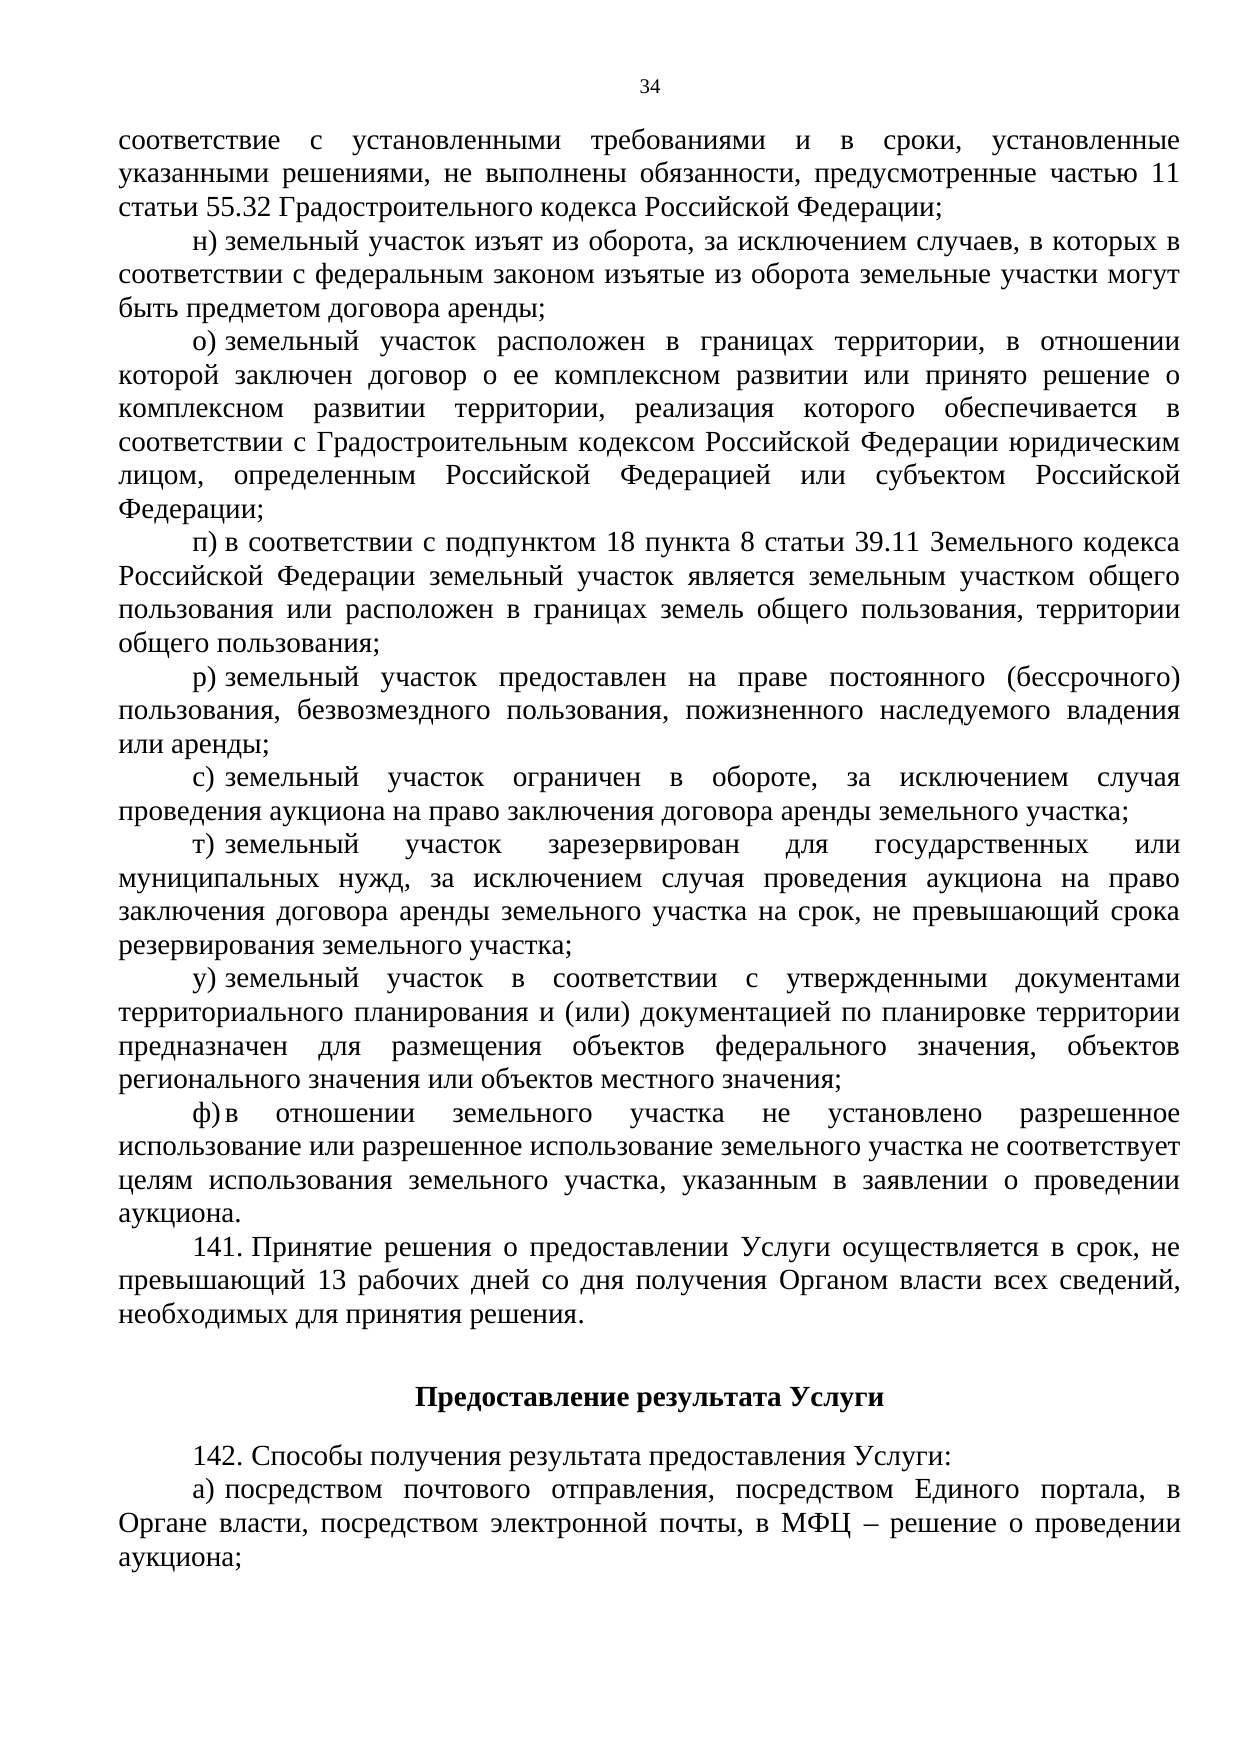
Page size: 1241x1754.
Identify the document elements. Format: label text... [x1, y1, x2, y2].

list земельный участок расположен в границах территории, в отношении которой заключен договор о ее комплексном развитии или принято решение о комплексном развитии территории, реализация которого обеспечивается в соответствии с Градостроительным кодексом Российской Федерации юридическим лицом, определенным Российской Федерацией или субъектом Российской Федерации; [118, 323, 1181, 524]
list земельный участок предоставлен на праве постоянного (бессрочного) пользования, безвозмездного пользования, пожизненного наследуемого владения или аренды; [118, 659, 1181, 759]
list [118, 122, 1181, 223]
list земельный участок изъят из оборота, за исключением случаев, в которых в соответствии с федеральным законом изъятые из оборота земельные участки могут быть предметом договора аренды; [118, 223, 1181, 323]
list земельный участок ограничен в обороте, за исключением случая проведения аукциона на право заключения договора аренды земельного участка; [118, 759, 1181, 826]
list посредством почтового отправления, посредством Единого портала, в Органе власти, посредством электронной почты, в МФЦ – решение о проведении аукциона; [118, 1472, 1181, 1572]
list в отношении земельного участка не установлено разрешенное использование или разрешенное использование земельного участка не соответствует целям использования земельного участка, указанным в заявлении о проведении аукциона. [118, 1095, 1181, 1229]
text Предоставление результата Услуги [118, 1379, 1181, 1413]
list земельный участок зарезервирован для государственных или муниципальных нужд, за исключением случая проведения аукциона на право заключения договора аренды земельного участка на срок, не превышающий срока резервирования земельного участка; [118, 826, 1181, 961]
list Принятие решения о предоставлении Услуги осуществляется в срок, не превышающий 13 рабочих дней со дня получения Органом власти всех сведений, необходимых для принятия решения. [118, 1229, 1181, 1329]
list Способы получения результата предоставления Услуги: [118, 1438, 1181, 1472]
list земельный участок в соответствии с утвержденными документами территориального планирования и (или) документацией по планировке территории предназначен для размещения объектов федерального значения, объектов регионального значения или объектов местного значения; [118, 961, 1181, 1095]
list в соответствии с подпунктом 18 пункта 8 статьи 39.11 Земельного кодекса Российской Федерации земельный участок является земельным участком общего пользования или расположен в границах земель общего пользования, территории общего пользования; [118, 524, 1181, 659]
